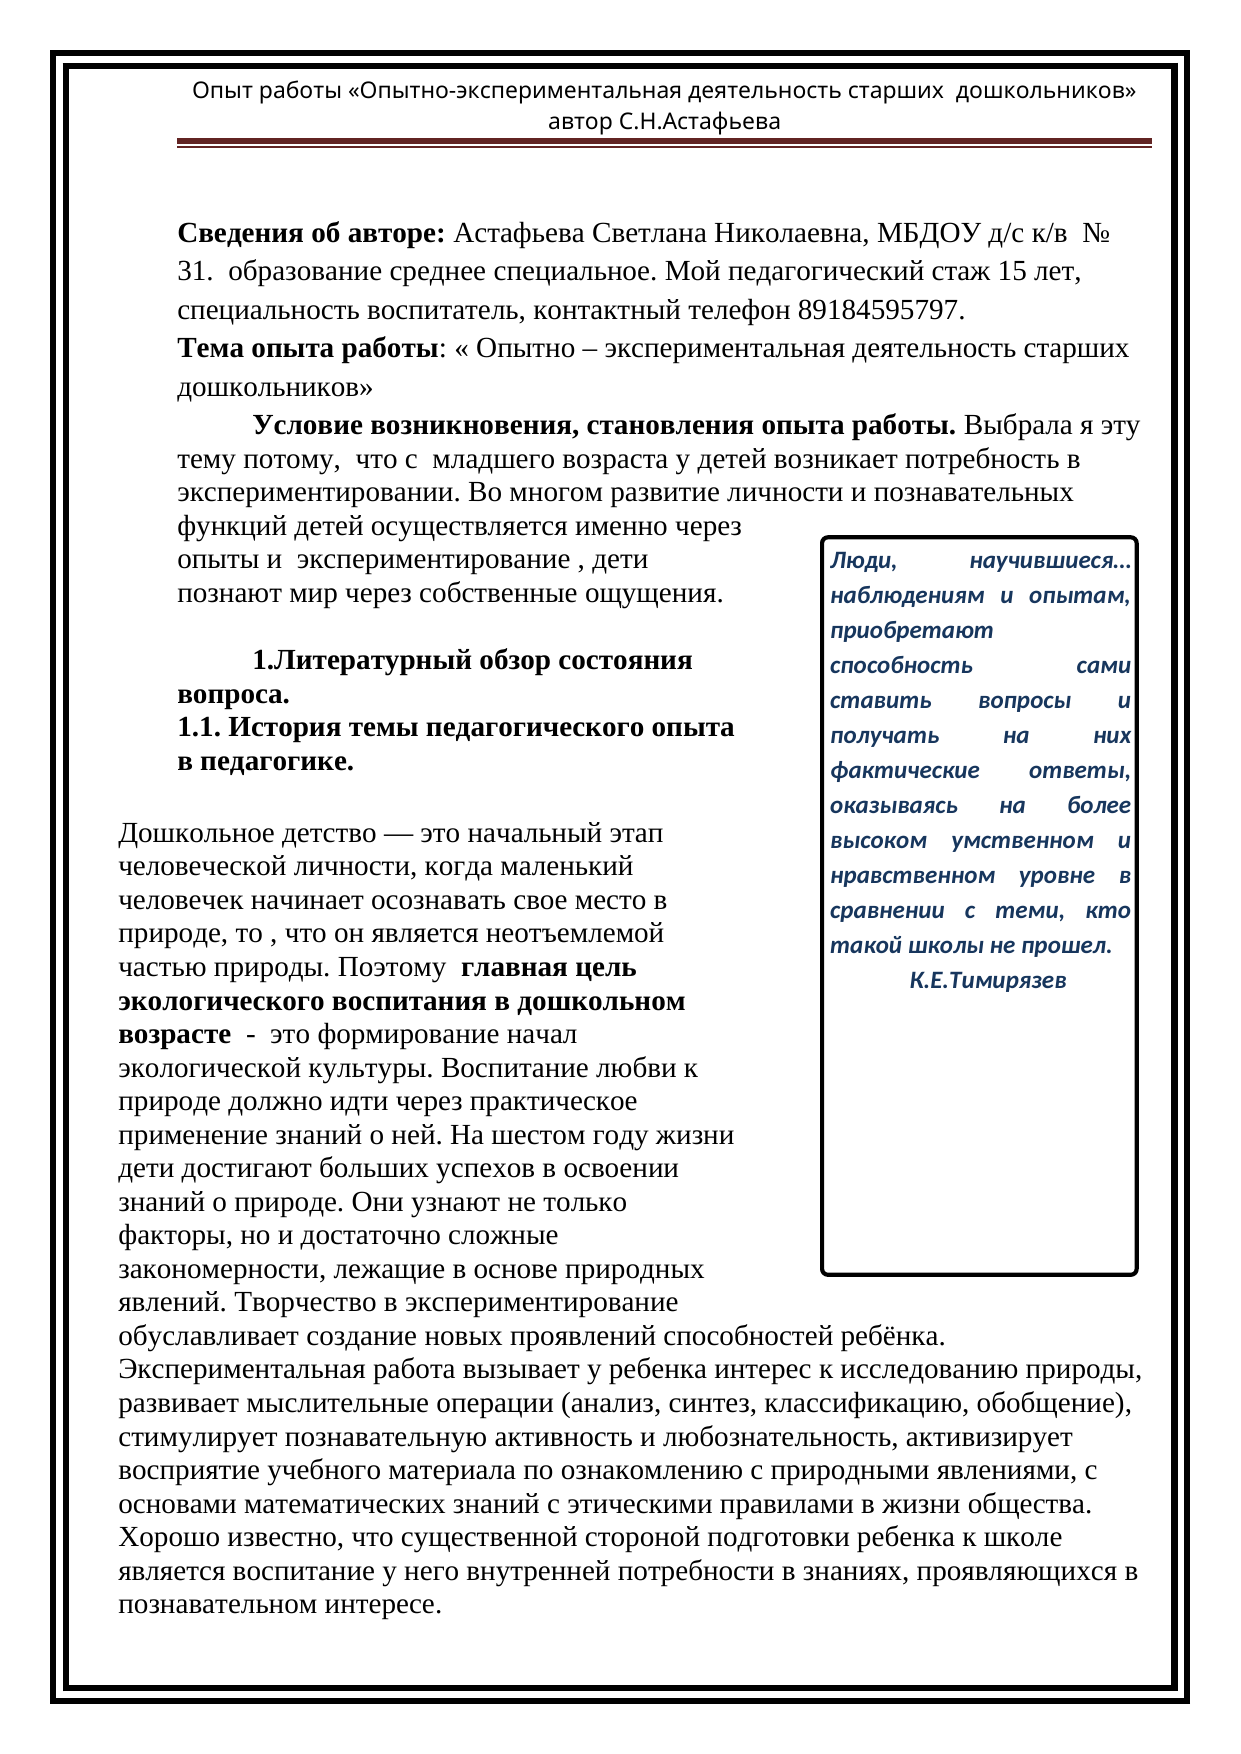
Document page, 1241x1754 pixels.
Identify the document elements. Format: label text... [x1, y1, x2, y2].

text Дошкольное детство — это начальный этап человеческой личности, когда маленький человечек начинает осознавать свое место в природе, то , что он является неотъемлемой частью природы. Поэтому главная цель экологического воспитания в дошкольном возрасте - это формирование начал экологической культуры. Воспитание любви к природе должно идти через практическое применение знаний о ней. На шестом году жизни дети достигают больших успехов в освоении знаний о природе. Они узнают не только факторы, но и достаточно сложные закономерности, лежащие в основе природных явлений. Творчество в экспериментирование обуславливает создание новых проявлений способностей ребёнка. Экспериментальная работа вызывает у ребенка интерес к исследованию природы, развивает мыслительные операции (анализ, синтез, классификацию, обобщение), стимулирует познавательную активность и любознательность, активизирует восприятие учебного материала по ознакомлению с природными явлениями, с основами математических знаний с этическими правилами в жизни общества. Хорошо известно, что существенной стороной подготовки ребенка к школе является воспитание у него внутренней потребности в знаниях, проявляющихся в познавательном интересе. [118, 815, 1152, 1620]
text 1.1. История темы педагогического опыта в педагогике. [177, 709, 1152, 776]
text 1.Литературный обзор состояния вопроса. [177, 642, 1152, 709]
text Тема опыта работы: « Опытно – экспериментальная деятельность старших дошкольников» [177, 330, 1152, 402]
text Условие возникновения, становления опыта работы. Выбрала я эту тему потому, что с младшего возраста у детей возникает потребность в экспериментировании. Во многом развитие личности и познавательных функций детей осуществляется именно через опыты и экспериментирование , дети познают мир через собственные ощущения. [177, 407, 1152, 609]
text Сведения об авторе: Астафьева Светлана Николаевна, МБДОУ д/с к/в № 31. образование среднее специальное. Мой педагогический стаж 15 лет, специальность воспитатель, контактный телефон 89184595797. [177, 215, 1152, 325]
